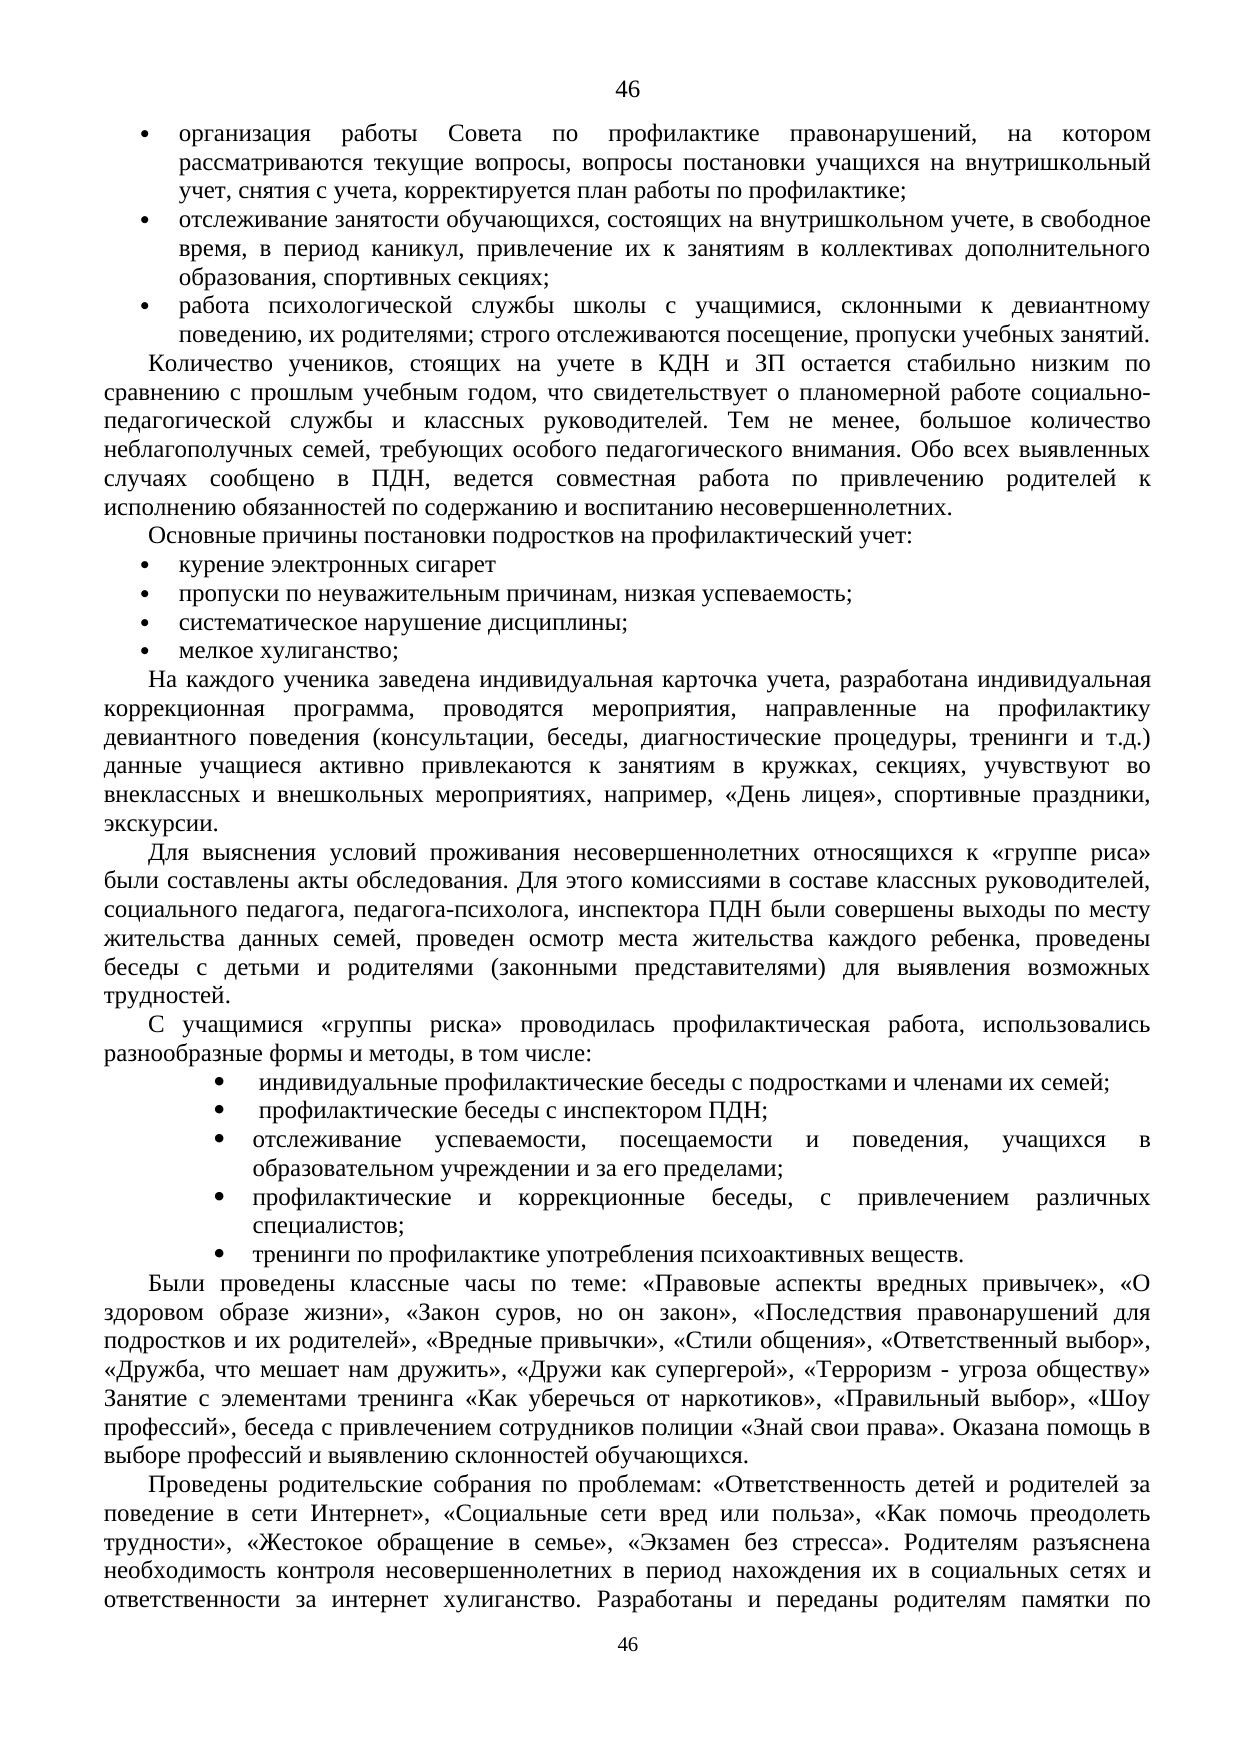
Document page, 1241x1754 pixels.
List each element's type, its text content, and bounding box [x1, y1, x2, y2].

list отслеживание успеваемости, посещаемости и поведения, учащихся в образовательном учреждении и за его пределами; [215, 1124, 1152, 1182]
text Были проведены классные часы по теме: «Правовые аспекты вредных привычек», «О здоровом образе жизни», «Закон суров, но он закон», «Последствия правонарушений для подростков и их родителей», «Вредные привычки», «Стили общения», «Ответственный выбор», «Дружба, что мешает нам дружить», «Дружи как супергерой», «Терроризм - угроза обществу» Занятие с элементами тренинга «Как уберечься от наркотиков», «Правильный выбор», «Шоу профессий», беседа с привлечением сотрудников полиции «Знай свои права». Оказана помощь в выборе профессий и выявлению склонностей обучающихся. [103, 1268, 1152, 1469]
list курение электронных сигарет [141, 549, 1152, 578]
list отслеживание занятости обучающихся, состоящих на внутришкольном учете, в свободное время, в период каникул, привлечение их к занятиям в коллективах дополнительного образования, спортивных секциях; [141, 204, 1152, 291]
text Основные причины постановки подростков на профилактический учет: [103, 521, 1152, 549]
list индивидуальные профилактические беседы с подростками и членами их семей; [215, 1067, 1152, 1096]
list мелкое хулиганство; [141, 636, 1152, 664]
list профилактические и коррекционные беседы, с привлечением различных специалистов; [215, 1182, 1152, 1239]
text С учащимися «группы риска» проводилась профилактическая работа, использовались разнообразные формы и методы, в том числе: [103, 1009, 1152, 1067]
list работа психологической службы школы с учащимися, склонными к девиантному поведению, их родителями; строго отслеживаются посещение, пропуски учебных занятий. [141, 291, 1152, 348]
text Количество учеников, стоящих на учете в КДН и ЗП остается стабильно низким по сравнению с прошлым учебным годом, что свидетельствует о планомерной работе социально-педагогической службы и классных руководителей. Тем не менее, большое количество неблагополучных семей, требующих особого педагогического внимания. Обо всех выявленных случаях сообщено в ПДН, ведется совместная работа по привлечению родителей к исполнению обязанностей по содержанию и воспитанию несовершеннолетних. [103, 348, 1152, 521]
list профилактические беседы с инспектором ПДН; [215, 1096, 1152, 1124]
list тренинги по профилактике употребления психоактивных веществ. [215, 1239, 1152, 1268]
text Для выяснения условий проживания несовершеннолетних относящихся к «группе риса» были составлены акты обследования. Для этого комиссиями в составе классных руководителей, социального педагога, педагога-психолога, инспектора ПДН были совершены выходы по месту жительства данных семей, проведен осмотр места жительства каждого ребенка, проведены беседы с детьми и родителями (законными представителями) для выявления возможных трудностей. [103, 837, 1152, 1009]
list организация работы Совета по профилактике правонарушений, на котором рассматриваются текущие вопросы, вопросы постановки учащихся на внутришкольный учет, снятия с учета, корректируется план работы по профилактике; [141, 118, 1152, 204]
list систематическое нарушение дисциплины; [141, 607, 1152, 636]
text На каждого ученика заведена индивидуальная карточка учета, разработана индивидуальная коррекционная программа, проводятся мероприятия, направленные на профилактику девиантного поведения (консультации, беседы, диагностические процедуры, тренинги и т.д.) данные учащиеся активно привлекаются к занятиям в кружках, секциях, учувствуют во внеклассных и внешкольных мероприятиях, например, «День лицея», спортивные праздники, экскурсии. [103, 664, 1152, 837]
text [103, 1469, 1152, 1613]
list пропуски по неуважительным причинам, низкая успеваемость; [141, 578, 1152, 607]
